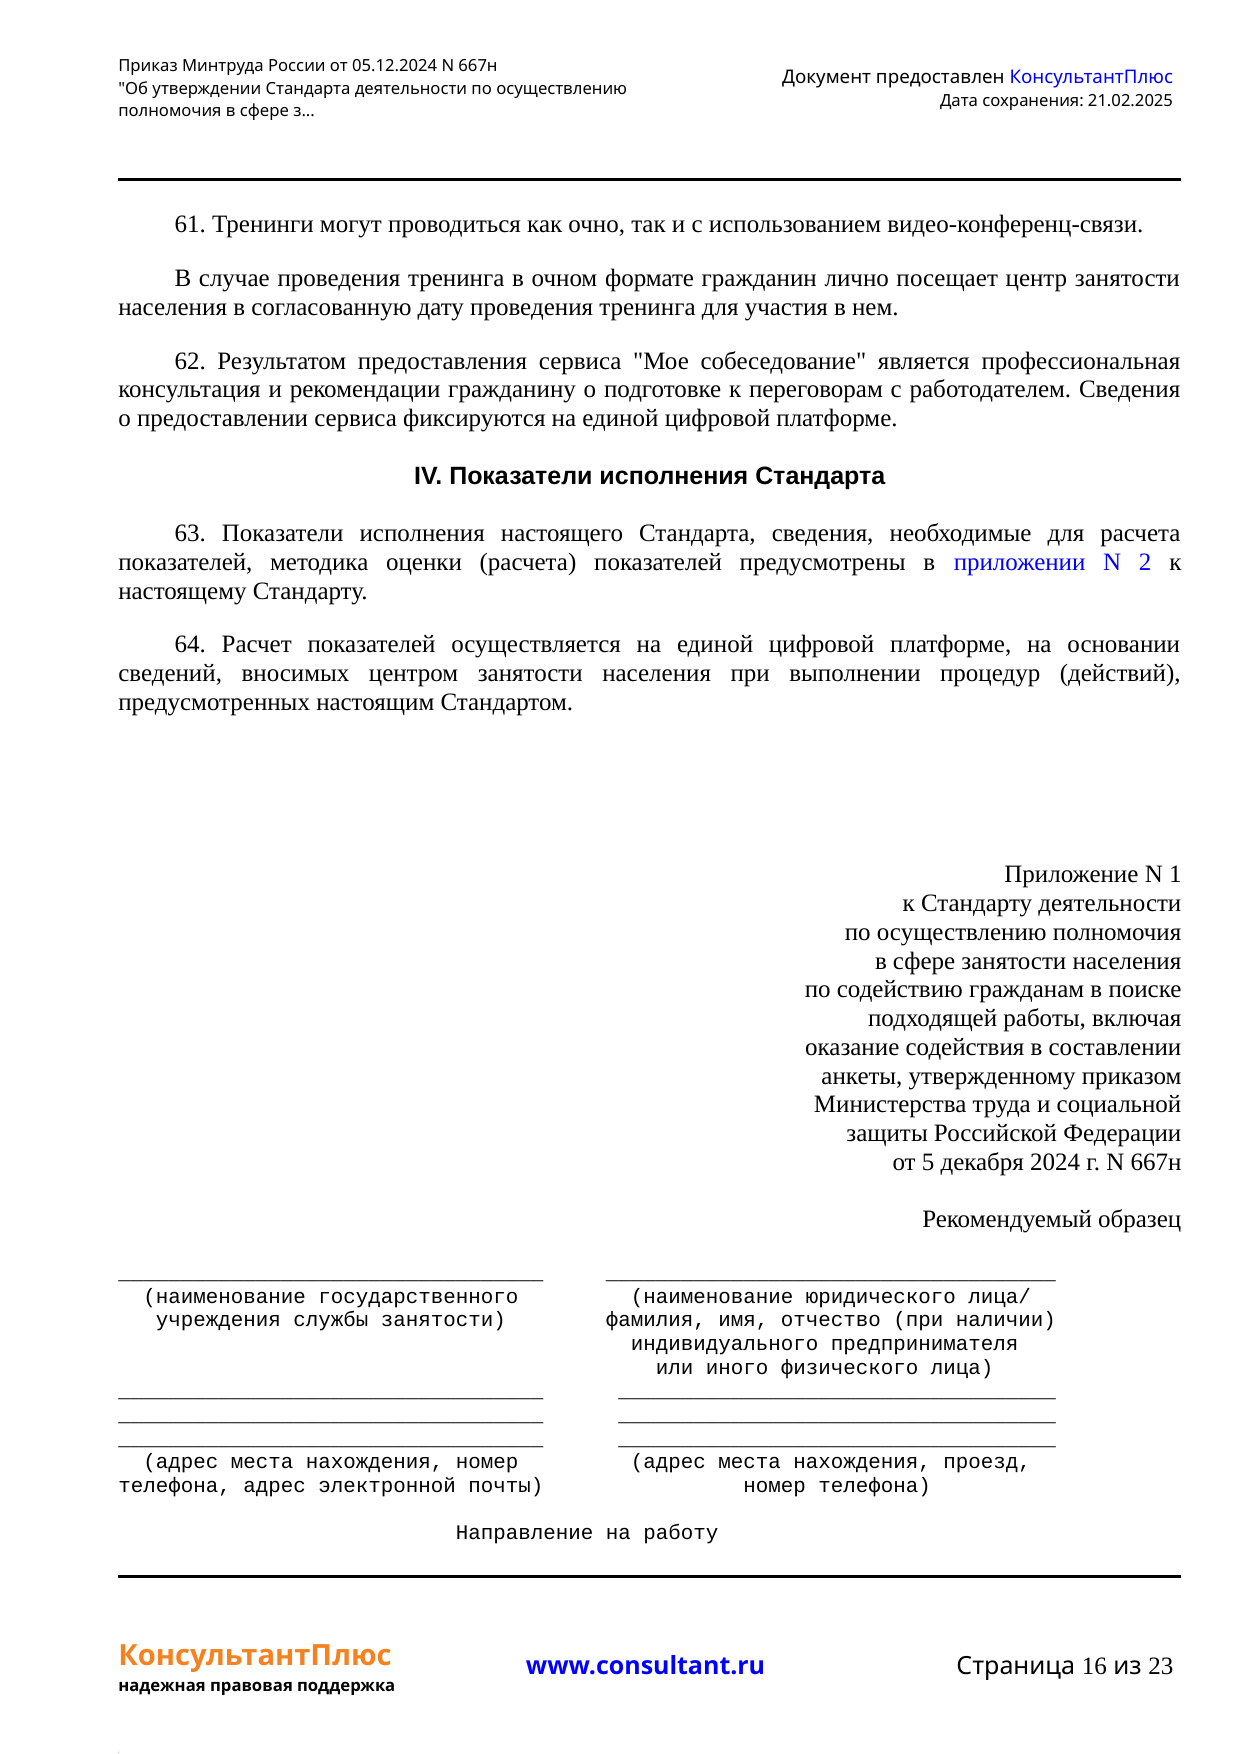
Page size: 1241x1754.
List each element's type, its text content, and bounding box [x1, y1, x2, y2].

text 64. Расчет показателей осуществляется на единой цифровой платформе, на основании сведений, вносимых центром занятости населения при выполнении процедур (действий), предусмотренных настоящим Стандартом. [118, 629, 1181, 716]
text или иного физического лица) [118, 1357, 1181, 1380]
text __________________________________ ___________________________________ [118, 1380, 1181, 1404]
title IV. Показатели исполнения Стандарта [118, 461, 1181, 489]
text анкеты, утвержденному приказом [118, 1061, 1181, 1089]
text __________________________________ ___________________________________ [118, 1428, 1181, 1451]
text Рекомендуемый образец [118, 1204, 1181, 1233]
text (адрес места нахождения, номер (адрес места нахождения, проезд, [118, 1451, 1181, 1475]
text (наименование государственного (наименование юридического лица/ [118, 1286, 1181, 1309]
text оказание содействия в составлении [118, 1032, 1181, 1061]
text 62. Результатом предоставления сервиса "Мое собеседование" является профессиональная консультация и рекомендации гражданину о подготовке к переговорам с работодателем. Сведения о предоставлении сервиса фиксируются на единой цифровой платформе. [118, 346, 1181, 432]
text Министерства труда и социальной [118, 1089, 1181, 1118]
text __________________________________ ____________________________________ [118, 1262, 1181, 1286]
text защиты Российской Федерации [118, 1118, 1181, 1147]
text к Стандарту деятельности [118, 888, 1181, 917]
text 63. Показатели исполнения настоящего Стандарта, сведения, необходимые для расчета показателей, методика оценки (расчета) показателей предусмотрены в приложении N 2 к настоящему Стандарту. [118, 518, 1181, 604]
text по осуществлению полномочия [118, 917, 1181, 946]
text телефона, адрес электронной почты) номер телефона) [118, 1475, 1181, 1498]
text Приложение N 1 [118, 859, 1181, 888]
text от 5 декабря 2024 г. N 667н [118, 1147, 1181, 1176]
text учреждения службы занятости) фамилия, имя, отчество (при наличии) [118, 1309, 1181, 1333]
text по содействию гражданам в поиске [118, 974, 1181, 1003]
text Направление на работу [118, 1522, 1181, 1546]
text в сфере занятости населения [118, 946, 1181, 974]
text индивидуального предпринимателя [118, 1333, 1181, 1357]
text В случае проведения тренинга в очном формате гражданин лично посещает центр занятости населения в согласованную дату проведения тренинга для участия в нем. [118, 263, 1181, 321]
text __________________________________ ___________________________________ [118, 1404, 1181, 1428]
text 61. Тренинги могут проводиться как очно, так и с использованием видео-конференц-связи. [118, 209, 1181, 238]
text подходящей работы, включая [118, 1003, 1181, 1032]
